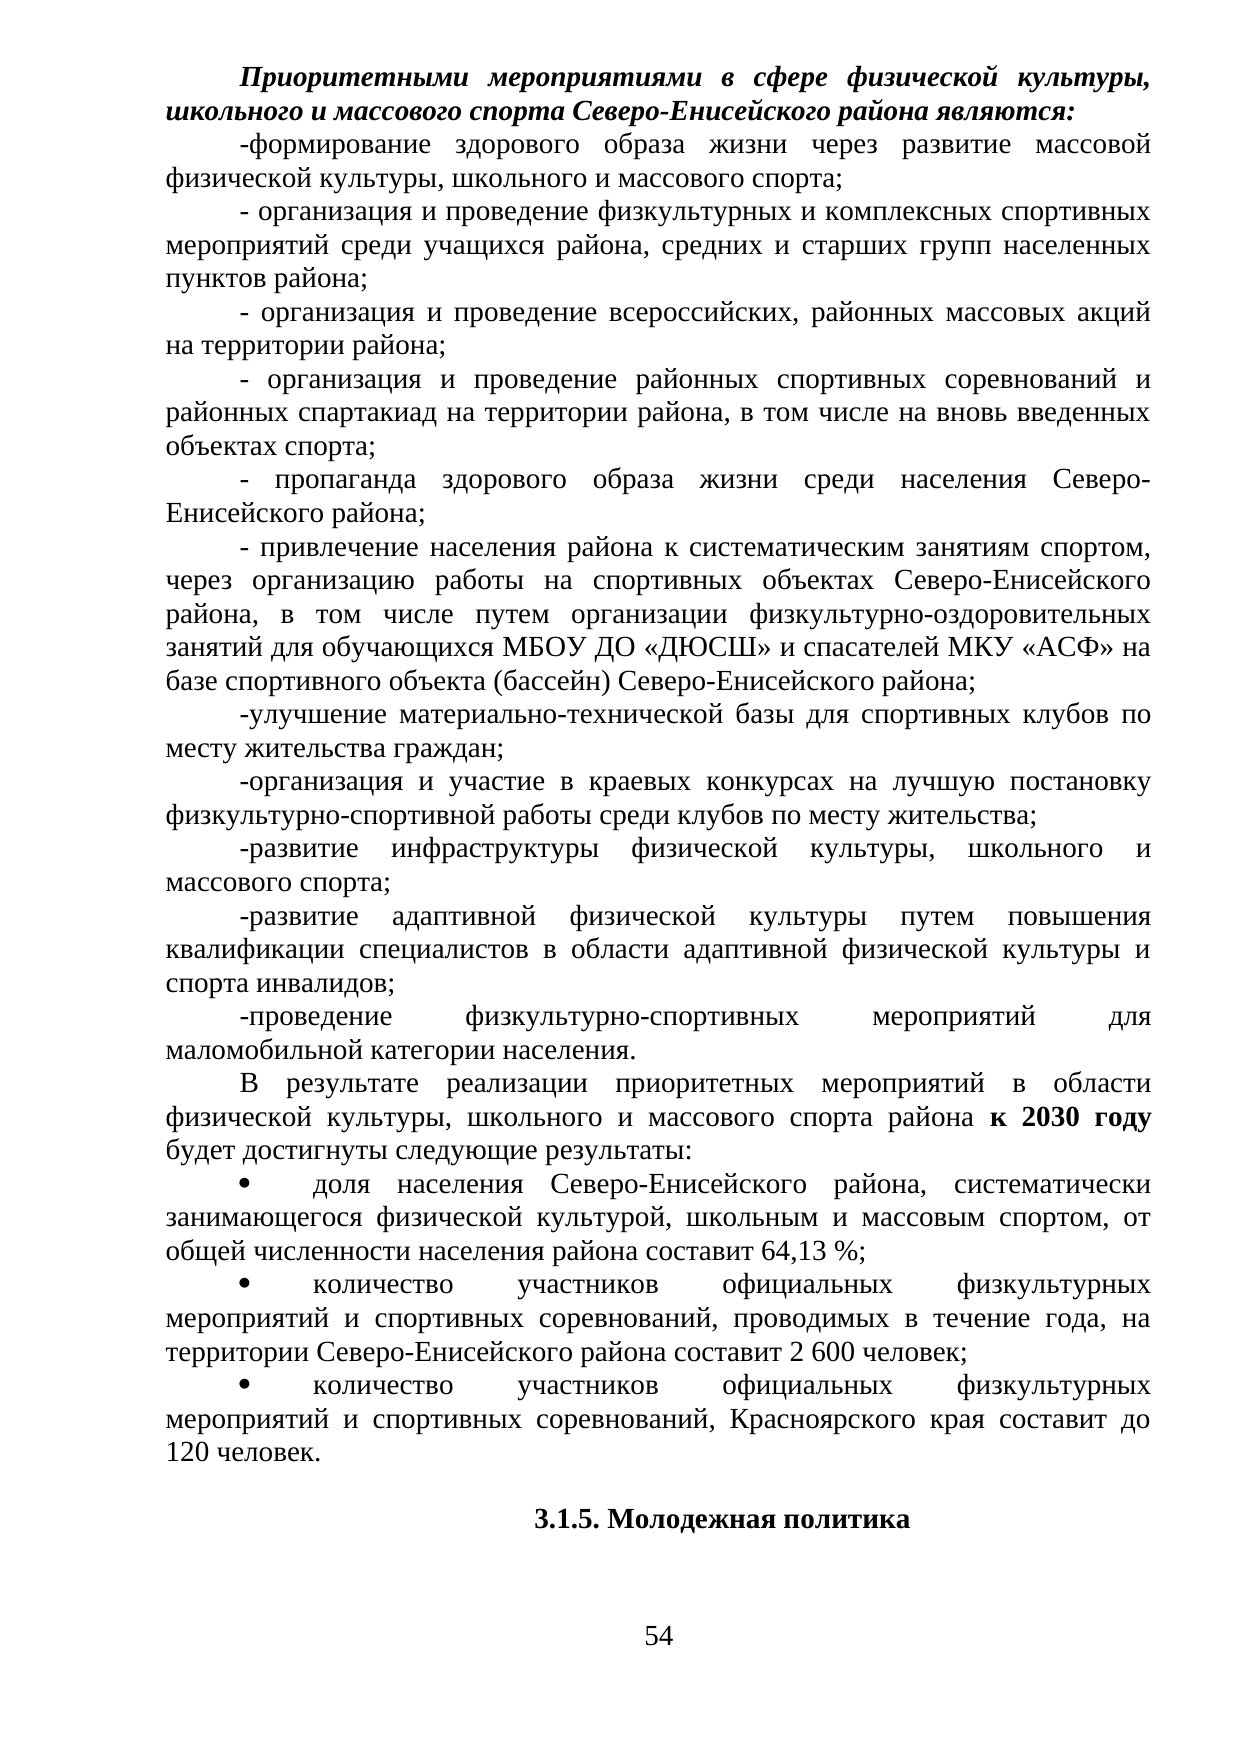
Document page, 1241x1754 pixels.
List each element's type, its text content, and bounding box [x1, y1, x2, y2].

text -развитие инфраструктуры физической культуры, школьного и массового спорта; [165, 831, 1152, 898]
list - организация и проведение всероссийских, районных массовых акций на территории района; [165, 294, 1152, 361]
list - организация и проведение физкультурных и комплексных спортивных мероприятий среди учащихся района, средних и старших групп населенных пунктов района; [165, 193, 1152, 294]
text Приоритетными мероприятиями в сфере физической культуры, школьного и массового спорта Северо-Енисейского района являются: [165, 59, 1152, 126]
text - привлечение населения района к систематическим занятиям спортом, через организацию работы на спортивных объектах Северо-Енисейского района, в том числе путем организации физкультурно-оздоровительных занятий для обучающихся МБОУ ДО «ДЮСШ» и спасателей МКУ «АСФ» на базе спортивного объекта (бассейн) Северо-Енисейского района; [165, 529, 1152, 696]
text -организация и участие в краевых конкурсах на лучшую постановку физкультурно-спортивной работы среди клубов по месту жительства; [165, 763, 1152, 831]
text -развитие адаптивной физической культуры путем повышения квалификации специалистов в области адаптивной физической культуры и спорта инвалидов; [165, 898, 1152, 998]
text -проведение физкультурно-спортивных мероприятий для маломобильной категории населения. [165, 998, 1152, 1065]
text - пропаганда здорового образа жизни среди населения Северо-Енисейского района; [165, 462, 1152, 529]
list -формирование здорового образа жизни через развитие массовой физической культуры, школьного и массового спорта; [165, 126, 1152, 193]
subtitle 3.1.5. Молодежная политика [293, 1502, 1152, 1535]
text - организация и проведение районных спортивных соревнований и районных спартакиад на территории района, в том числе на вновь введенных объектах спорта; [165, 361, 1152, 462]
list доля населения Северо-Енисейского района, систематически занимающегося физической культурой, школьным и массовым спортом, от общей численности населения района составит 64,13 %; [165, 1166, 1152, 1267]
text -улучшение материально-технической базы для спортивных клубов по месту жительства граждан; [165, 696, 1152, 763]
list количество участников официальных физкультурных мероприятий и спортивных соревнований, проводимых в течение года, на территории Северо-Енисейского района составит 2 600 человек; [165, 1267, 1152, 1367]
text В результате реализации приоритетных мероприятий в области физической культуры, школьного и массового спорта района к 2030 году будет достигнуты следующие результаты: [165, 1065, 1152, 1166]
list количество участников официальных физкультурных мероприятий и спортивных соревнований, Красноярского края составит до 120 человек. [165, 1367, 1152, 1468]
